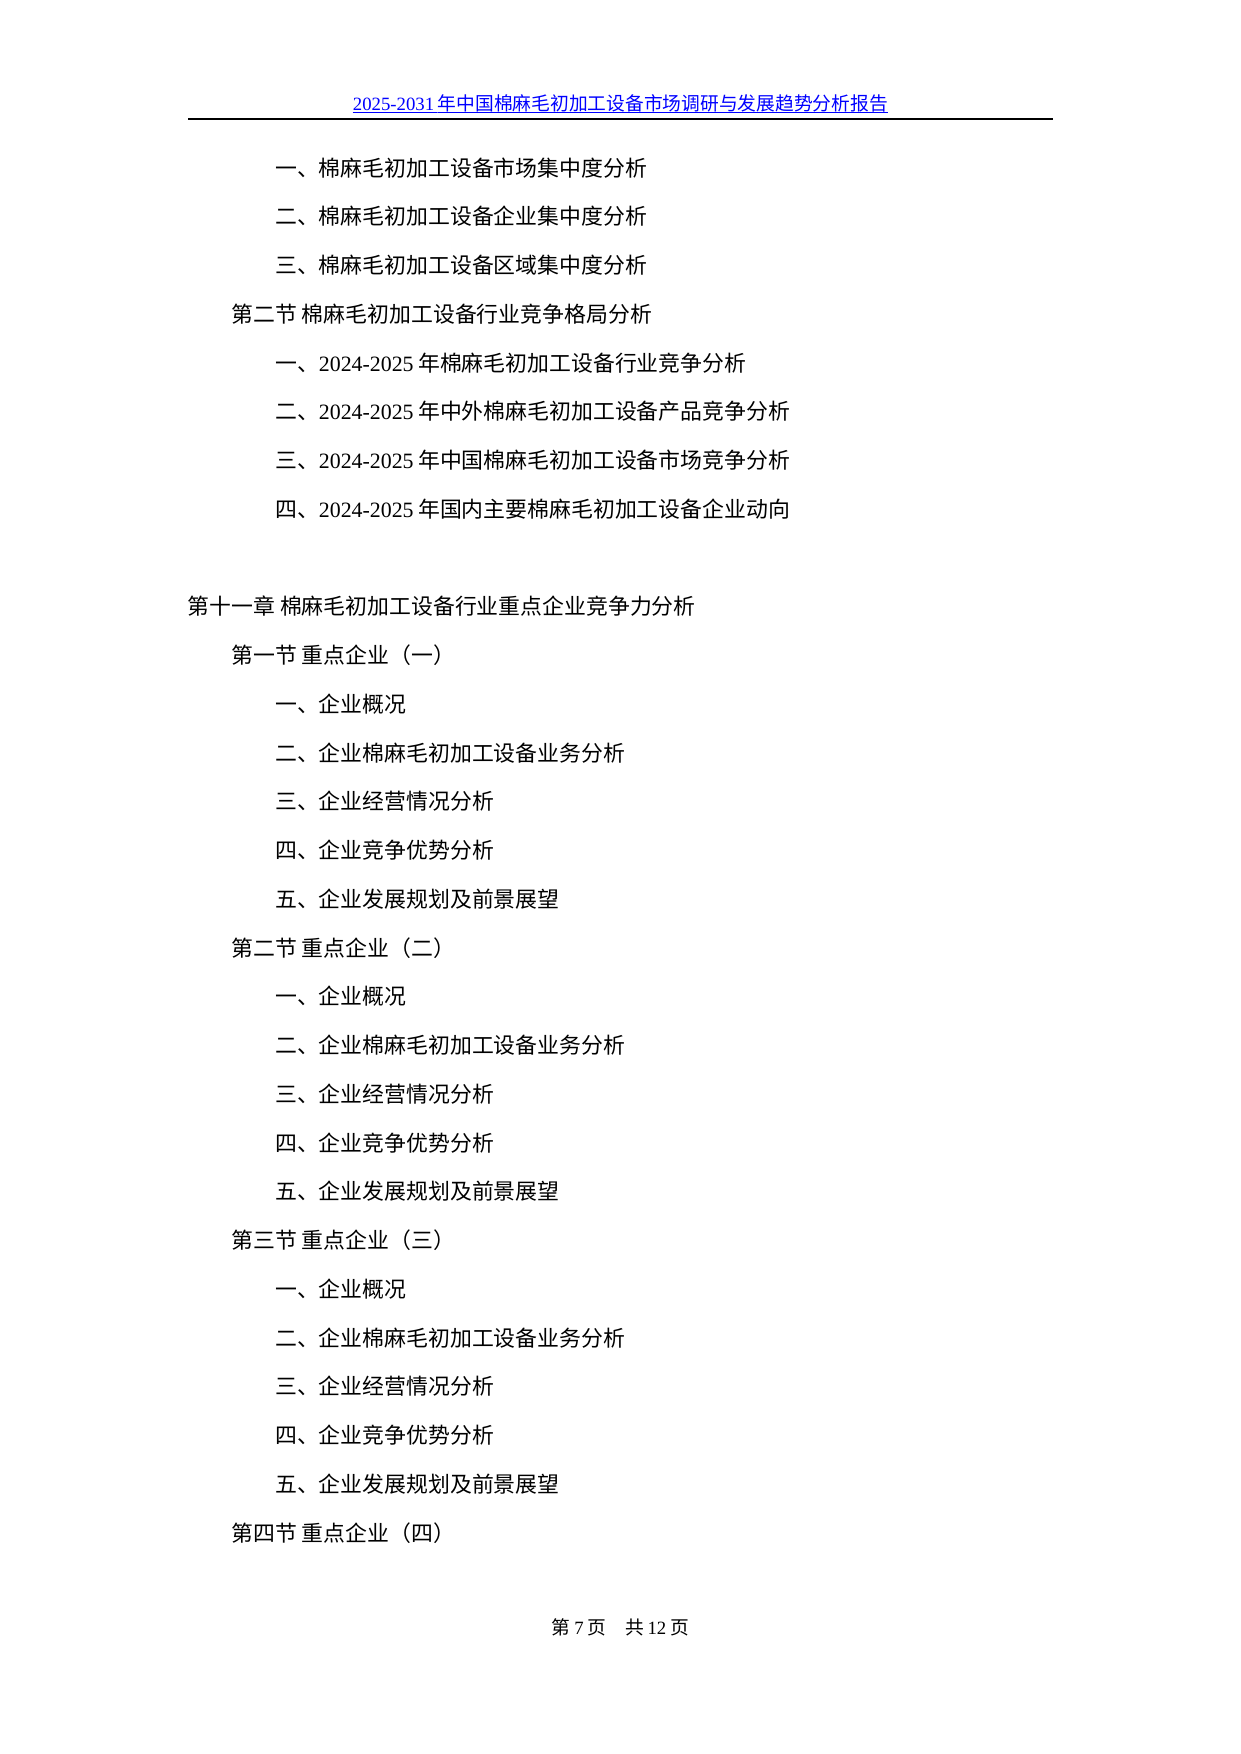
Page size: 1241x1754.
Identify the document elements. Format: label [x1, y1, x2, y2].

text [187, 150, 1053, 1548]
